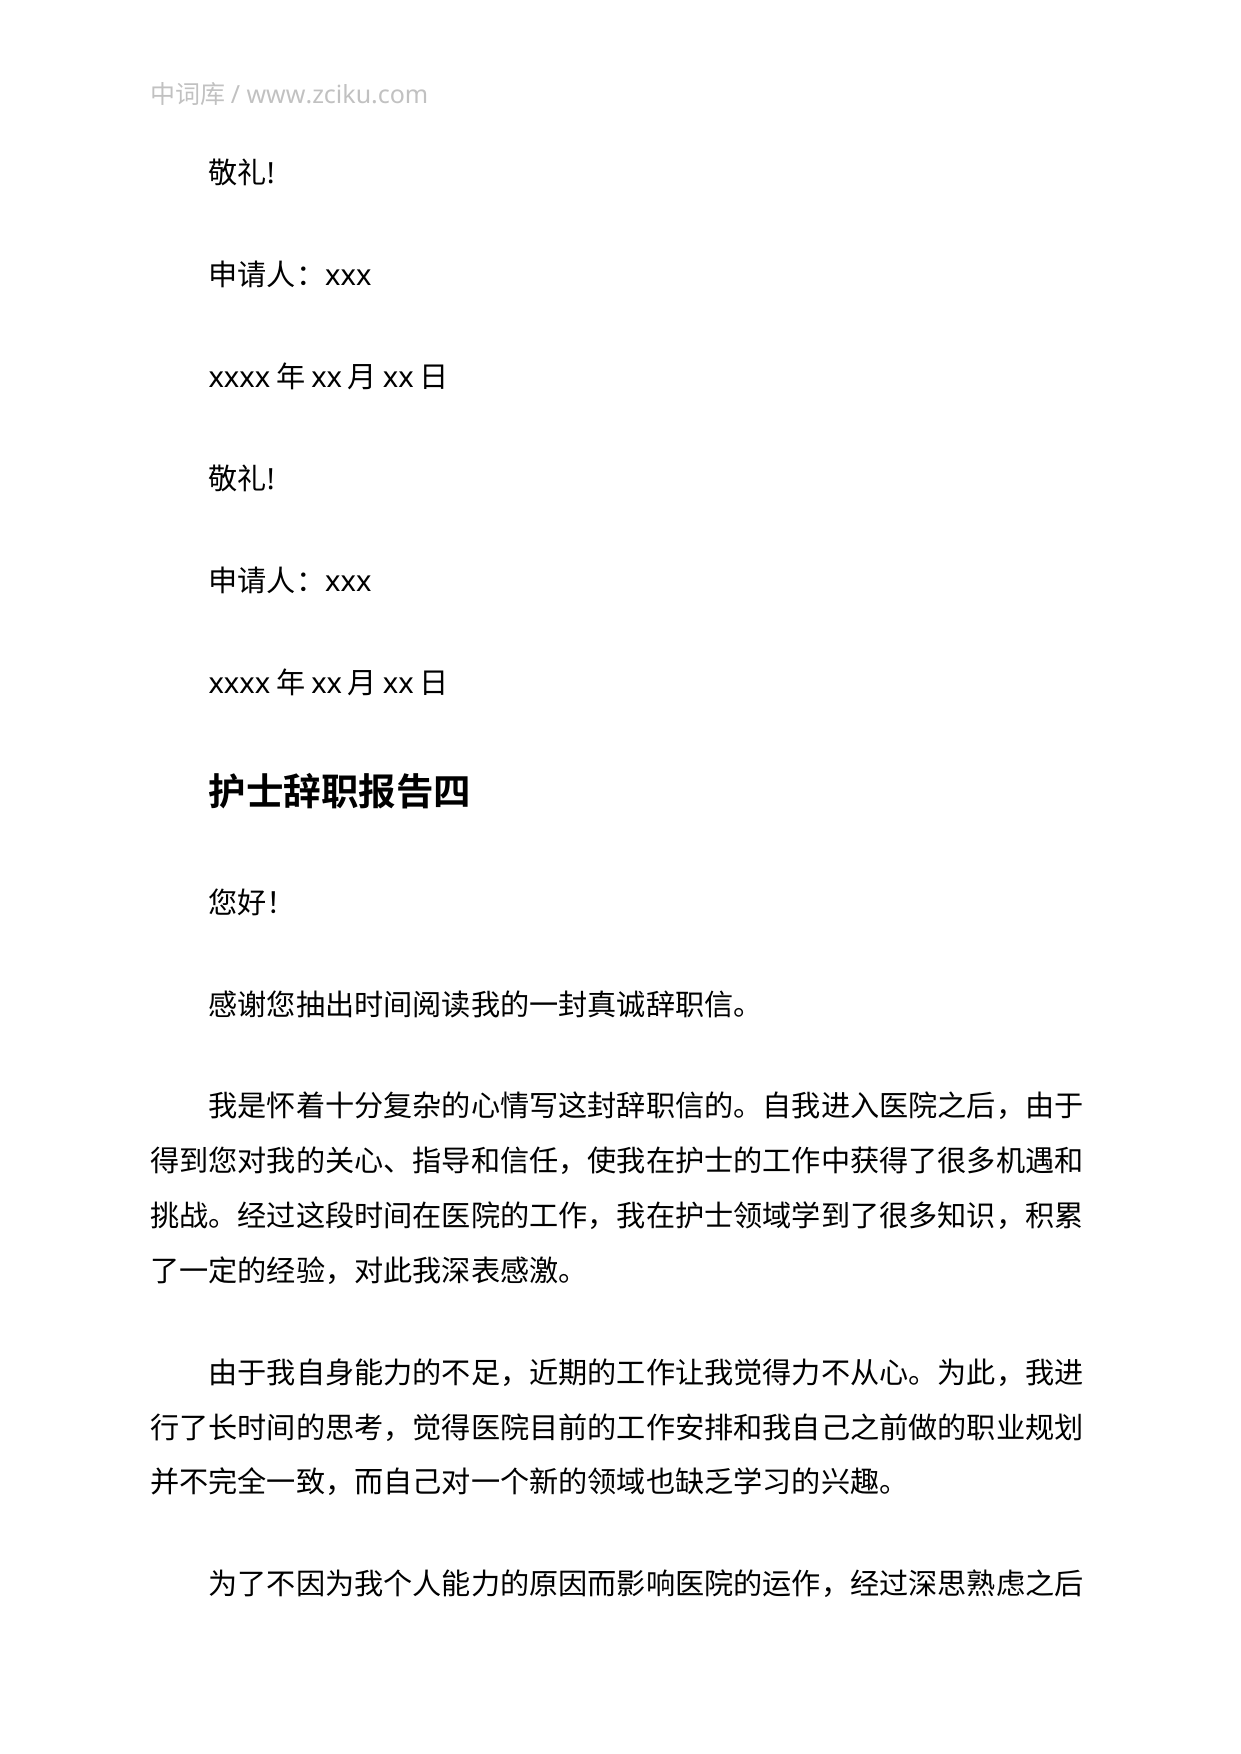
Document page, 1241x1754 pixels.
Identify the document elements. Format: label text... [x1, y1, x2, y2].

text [150, 1561, 1090, 1603]
text 申请人：xxx [150, 558, 1090, 600]
text 敬礼! [150, 150, 1090, 192]
text 申请人：xxx [150, 252, 1090, 294]
text 护士辞职报告四 [150, 762, 1090, 816]
text 感谢您抽出时间阅读我的一封真诚辞职信。 [150, 981, 1090, 1023]
text 我是怀着十分复杂的心情写这封辞职信的。自我进入医院之后，由于得到您对我的关心、指导和信任，使我在护士的工作中获得了很多机遇和挑战。经过这段时间在医院的工作，我在护士领域学到了很多知识，积累了一定的经验，对此我深表感激。 [150, 1083, 1090, 1290]
text 敬礼! [150, 456, 1090, 498]
text 由于我自身能力的不足，近期的工作让我觉得力不从心。为此，我进行了长时间的思考，觉得医院目前的工作安排和我自己之前做的职业规划并不完全一致，而自己对一个新的领域也缺乏学习的兴趣。 [150, 1349, 1090, 1501]
text xxxx年xx月xx日 [150, 354, 1090, 396]
text xxxx年xx月xx日 [150, 660, 1090, 702]
text 您好！ [150, 879, 1090, 922]
